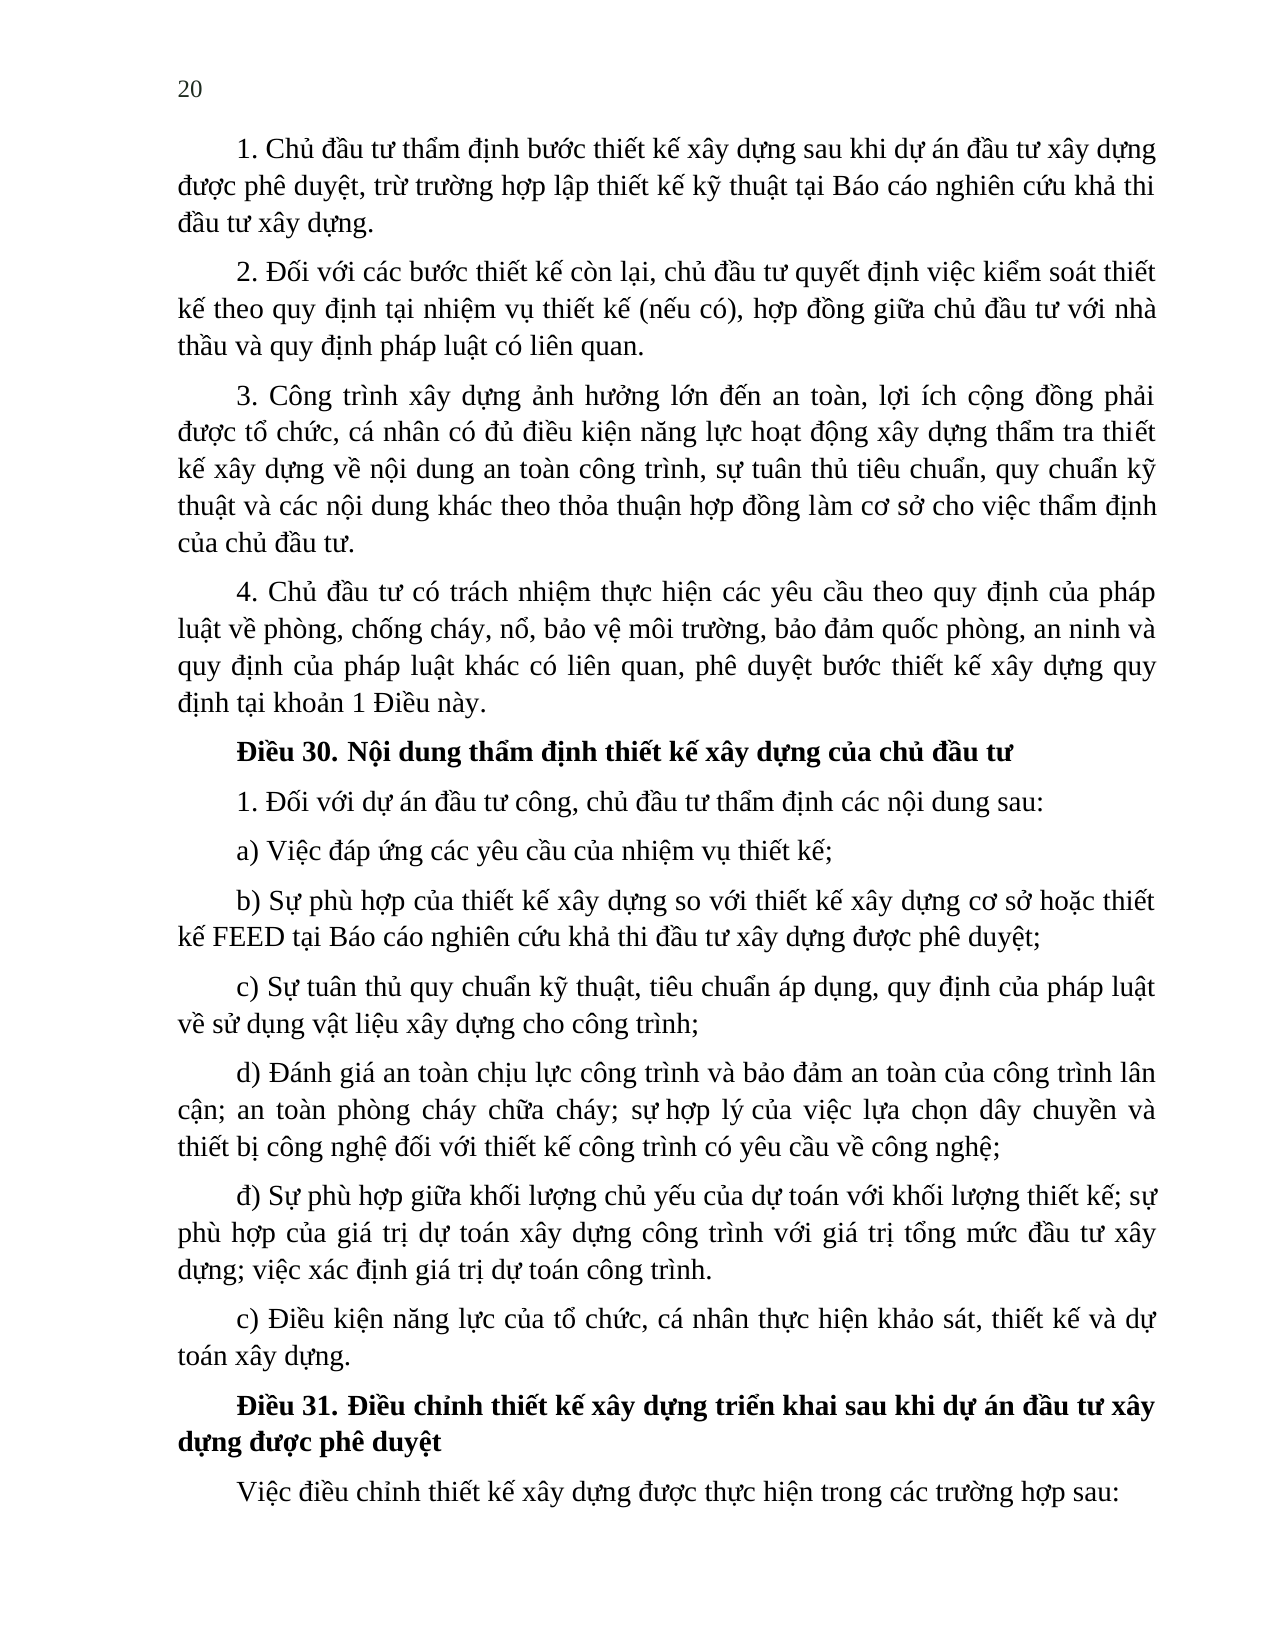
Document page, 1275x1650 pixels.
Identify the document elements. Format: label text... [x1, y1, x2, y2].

text c) Điều kiện năng lực của tổ chức, cá nhân thực hiện khảo sát, thiết kế và dự toán xây dựng. [177, 1301, 1157, 1372]
text d) Đánh giá an toàn chịu lực công trình và bảo đảm an toàn của công trình lân cận; an toàn phòng cháy chữa cháy; sự hợp lý của việc lựa chọn dây chuyền và thiết bị công nghệ đối với thiết kế công trình có yêu cầu về công nghệ; [177, 1055, 1157, 1162]
text Việc điều chỉnh thiết kế xây dựng được thực hiện trong các trường hợp sau: [177, 1474, 1157, 1507]
text 4. Chủ đầu tư có trách nhiệm thực hiện các yêu cầu theo quy định của pháp luật về phòng, chống cháy, nổ, bảo vệ môi trường, bảo đảm quốc phòng, an ninh và quy định của pháp luật khác có liên quan, phê duyệt bước thiết kế xây dựng quy định tại khoản 1 Điều này. [177, 574, 1157, 719]
text 1. Chủ đầu tư thẩm định bước thiết kế xây dựng sau khi dự án đầu tư xây dựng được phê duyệt, trừ trường hợp lập thiết kế kỹ thuật tại Báo cáo nghiên cứu khả thi đầu tư xây dựng. [177, 131, 1157, 239]
text đ) Sự phù hợp giữa khối lượng chủ yếu của dự toán với khối lượng thiết kế; sự phù hợp của giá trị dự toán xây dựng công trình với giá trị tổng mức đầu tư xây dựng; việc xác định giá trị dự toán công trình. [177, 1178, 1157, 1286]
text b) Sự phù hợp của thiết kế xây dựng so với thiết kế xây dựng cơ sở hoặc thiết kế FEED tại Báo cáo nghiên cứu khả thi đầu tư xây dựng được phê duyệt; [177, 883, 1157, 953]
list Điều chỉnh thiết kế xây dựng triển khai sau khi dự án đầu tư xây dựng được phê duyệt [177, 1388, 1157, 1458]
text c) Sự tuân thủ quy chuẩn kỹ thuật, tiêu chuẩn áp dụng, quy định của pháp luật về sử dụng vật liệu xây dựng cho công trình; [177, 969, 1157, 1039]
text 3. Công trình xây dựng ảnh hưởng lớn đến an toàn, lợi ích cộng đồng phải được tổ chức, cá nhân có đủ điều kiện năng lực hoạt động xây dựng thẩm tra thiết kế xây dựng về nội dung an toàn công trình, sự tuân thủ tiêu chuẩn, quy chuẩn kỹ thuật và các nội dung khác theo thỏa thuận hợp đồng làm cơ sở cho việc thẩm định của chủ đầu tư. [177, 378, 1157, 559]
list Nội dung thẩm định thiết kế xây dựng của chủ đầu tư [236, 734, 1157, 768]
text 1. Đối với dự án đầu tư công, chủ đầu tư thẩm định các nội dung sau: [177, 784, 1157, 817]
text a) Việc đáp ứng các yêu cầu của nhiệm vụ thiết kế; [177, 833, 1157, 867]
text 2. Đối với các bước thiết kế còn lại, chủ đầu tư quyết định việc kiểm soát thiết kế theo quy định tại nhiệm vụ thiết kế (nếu có), hợp đồng giữa chủ đầu tư với nhà thầu và quy định pháp luật có liên quan. [177, 254, 1157, 362]
